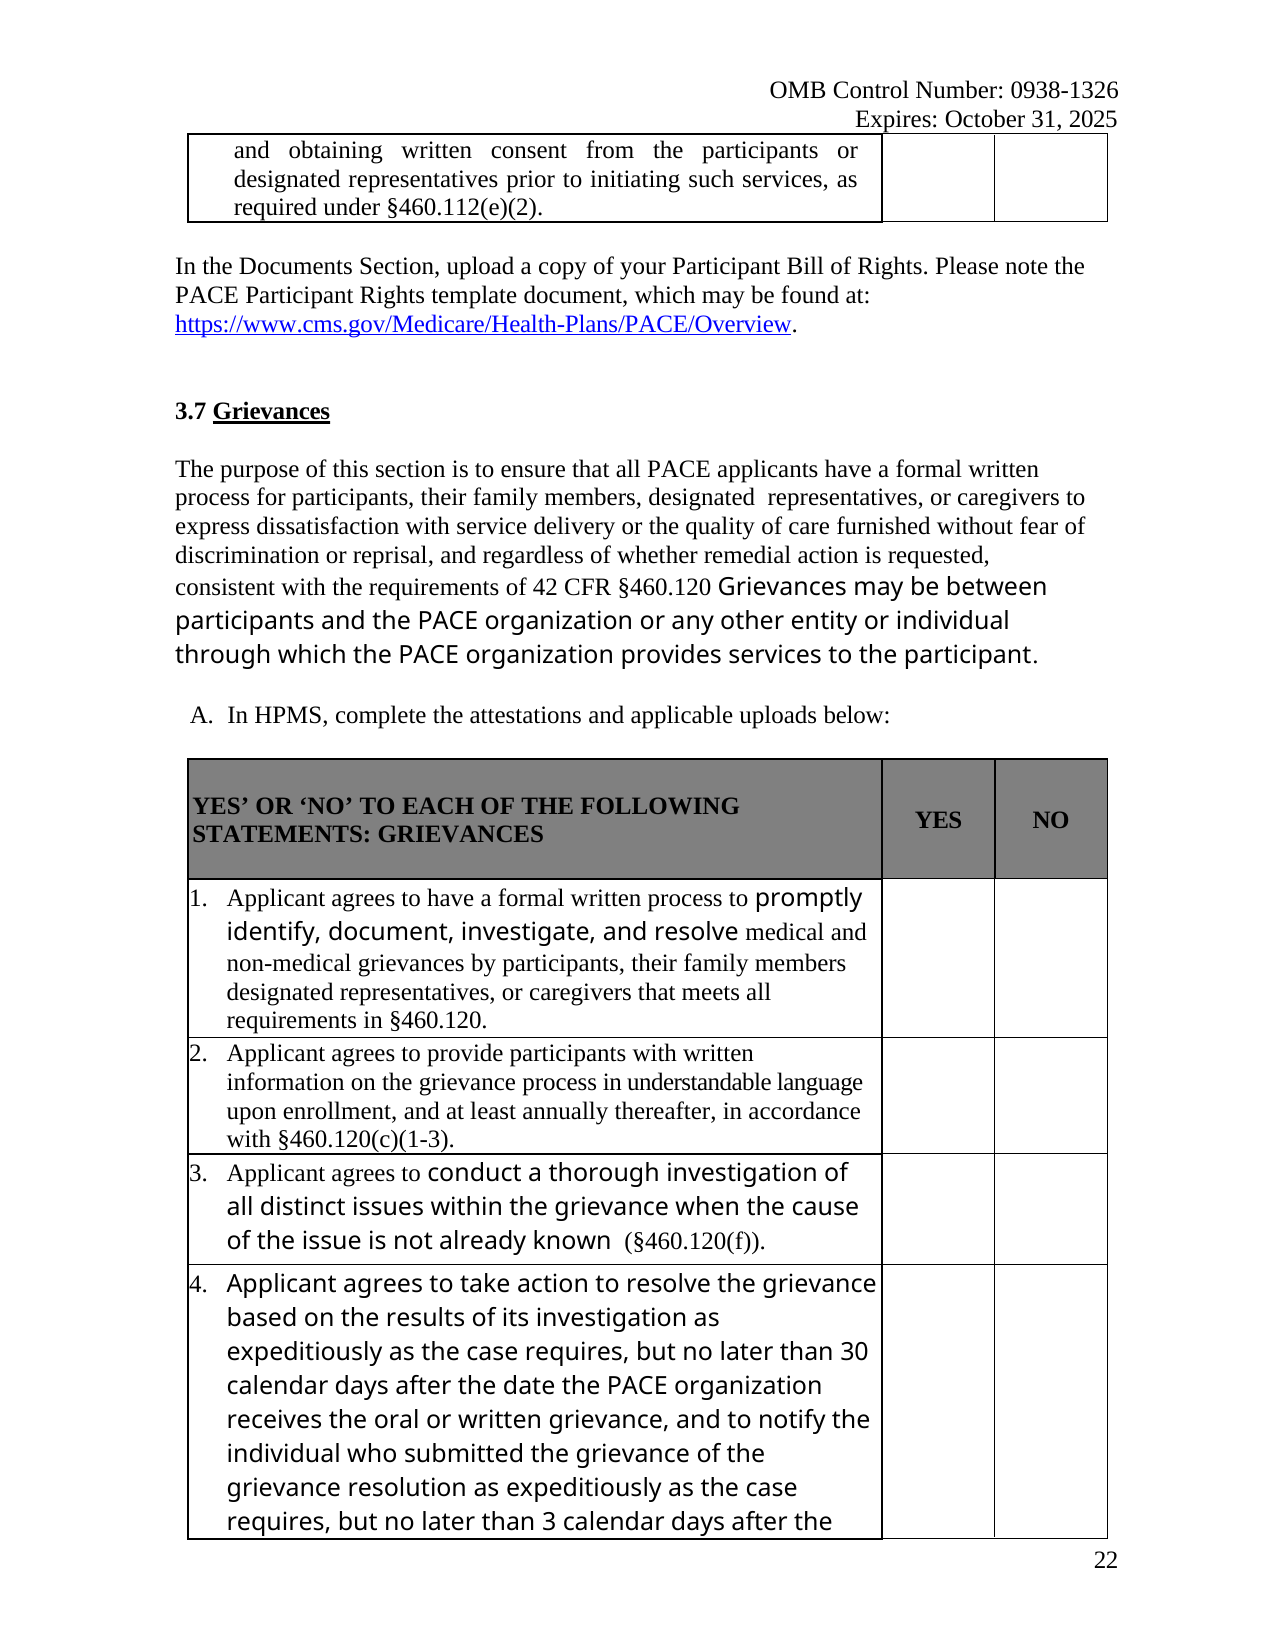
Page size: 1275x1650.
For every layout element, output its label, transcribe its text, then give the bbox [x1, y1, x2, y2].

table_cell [189, 135, 881, 221]
text In the Documents Section, upload a copy of your Participant Bill of Rights. Please note the PACE Participant Rights template document, which may be found at: https://www.cms.gov/Medicare/Health-Plans/PACE/Overview. [175, 251, 1091, 338]
table_header YES’ OR ‘NO’ TO EACH OF THE FOLLOWING STATEMENTS: GRIEVANCES [189, 760, 881, 878]
table_cell Applicant agrees to provide participants with written information on the grievance process in understandable language upon enrollment, and at least annually thereafter, in accordance with §460.120(c)(1-3). [189, 1038, 881, 1153]
table_cell Applicant agrees to have a formal written process to promptly identify, document, investigate, and resolve medical and non-medical grievances by participants, their family members designated representatives, or caregivers that meets all requirements in §460.120. [189, 880, 881, 1037]
table_cell Applicant agrees to conduct a thorough investigation of all distinct issues within the grievance when the cause of the issue is not already known (§460.120(f)). [189, 1155, 881, 1264]
table_cell [883, 1038, 994, 1153]
table_cell [995, 1038, 1107, 1153]
table_cell [995, 1154, 1107, 1264]
table_cell [883, 879, 994, 1037]
subtitle Grievances [175, 396, 1231, 425]
table_cell [995, 134, 1107, 221]
table_cell [995, 879, 1107, 1037]
table_header NO [996, 760, 1107, 878]
list In HPMS, complete the attestations and applicable uploads below: [189, 700, 1231, 728]
table_cell [995, 1265, 1107, 1538]
table_cell [883, 134, 995, 221]
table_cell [189, 1265, 881, 1538]
table_header YES [883, 760, 994, 878]
table_cell [883, 1154, 994, 1264]
table_cell [883, 1265, 995, 1538]
text The purpose of this section is to ensure that all PACE applicants have a formal written process for participants, their family members, designated representatives, or caregivers to express dissatisfaction with service delivery or the quality of care furnished without fear of discrimination or reprisal, and regardless of whether remedial action is requested, consistent with the requirements of 42 CFR §460.120 Grievances may be between participants and the PACE organization or any other entity or individual through which the PACE organization provides services to the participant. [175, 454, 1091, 671]
